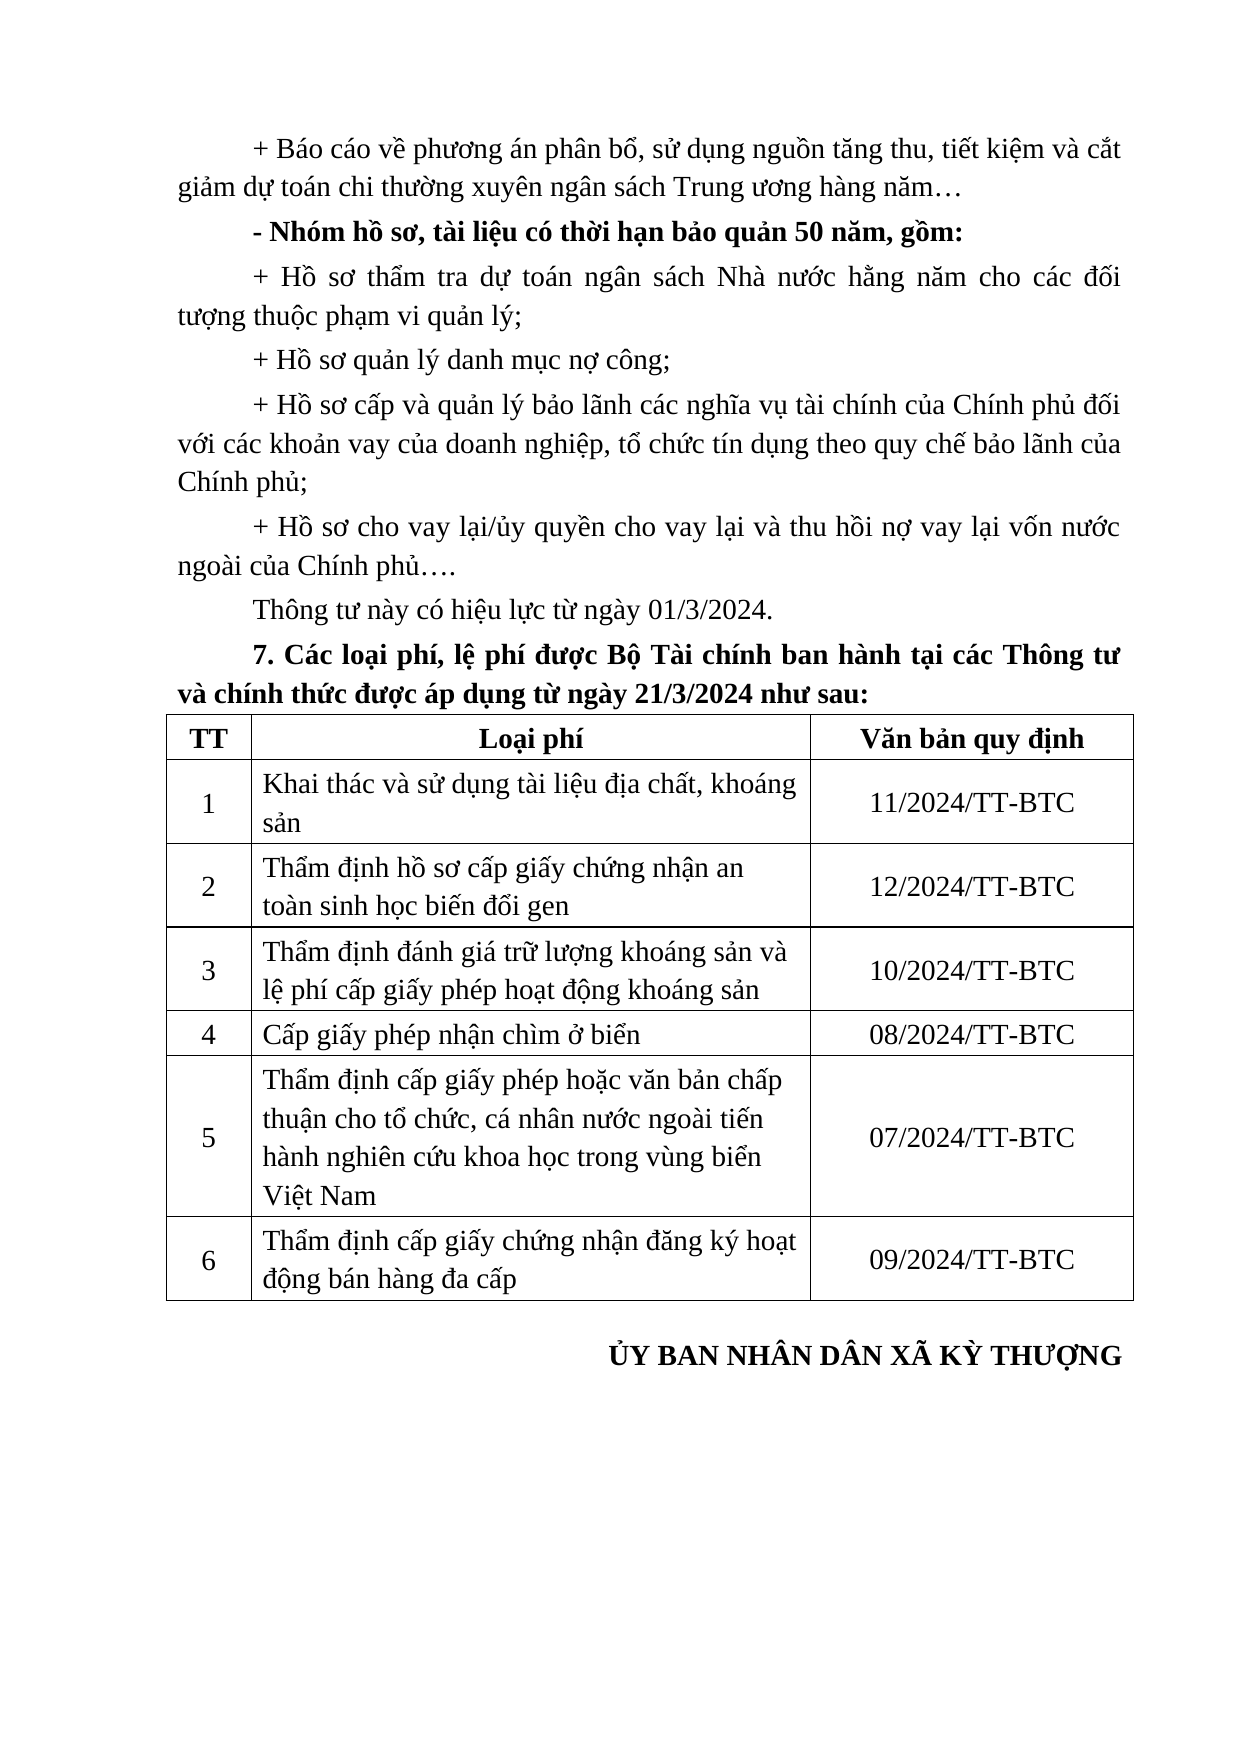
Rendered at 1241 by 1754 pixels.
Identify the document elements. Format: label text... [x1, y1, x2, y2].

text ỦY BAN NHÂN DÂN XÃ KỲ THƯỢNG [177, 1338, 1122, 1371]
text + Hồ sơ quản lý danh mục nợ công; [177, 342, 1122, 376]
table_cell 12/2024/TT-BTC [811, 844, 1133, 926]
table_cell 1 [167, 760, 251, 843]
table_cell 07/2024/TT-BTC [811, 1056, 1133, 1216]
text + Hồ sơ thẩm tra dự toán ngân sách Nhà nước hằng năm cho các đối tượng thuộc phạm vi quản lý; [177, 259, 1122, 331]
table_cell 09/2024/TT-BTC [811, 1217, 1133, 1299]
text + Báo cáo về phương án phân bổ, sử dụng nguồn tăng thu, tiết kiệm và cắt giảm dự toán chi thường xuyên ngân sách Trung ương hàng năm… [177, 131, 1122, 203]
table_cell 4 [167, 1011, 251, 1055]
table_cell Thẩm định đánh giá trữ lượng khoáng sản và lệ phí cấp giấy phép hoạt động khoáng sản [252, 928, 810, 1010]
table_cell 3 [167, 928, 251, 1010]
table_cell Thẩm định hồ sơ cấp giấy chứng nhận an toàn sinh học biến đổi gen [252, 844, 810, 926]
text Thông tư này có hiệu lực từ ngày 01/3/2024. [177, 592, 1122, 626]
text + Hồ sơ cấp và quản lý bảo lãnh các nghĩa vụ tài chính của Chính phủ đối với các khoản vay của doanh nghiệp, tổ chức tín dụng theo quy chế bảo lãnh của Chính phủ; [177, 387, 1122, 498]
table_cell Thẩm định cấp giấy phép hoặc văn bản chấp thuận cho tổ chức, cá nhân nước ngoài tiến hành nghiên cứu khoa học trong vùng biển Việt Nam [252, 1056, 810, 1216]
table_cell 08/2024/TT-BTC [811, 1011, 1133, 1055]
table_header Văn bản quy định [811, 715, 1133, 759]
table_cell 2 [167, 844, 251, 926]
table_header Loại phí [252, 715, 810, 759]
table_cell 6 [167, 1217, 251, 1299]
table_cell 11/2024/TT-BTC [811, 760, 1133, 843]
table_cell Khai thác và sử dụng tài liệu địa chất, khoáng sản [252, 760, 810, 843]
table_cell 5 [167, 1056, 251, 1216]
table_cell 10/2024/TT-BTC [811, 928, 1133, 1010]
text + Hồ sơ cho vay lại/ủy quyền cho vay lại và thu hồi nợ vay lại vốn nước ngoài của Chính phủ…. [177, 509, 1122, 581]
table_cell Thẩm định cấp giấy chứng nhận đăng ký hoạt động bán hàng đa cấp [252, 1217, 810, 1299]
text 7. Các loại phí, lệ phí được Bộ Tài chính ban hành tại các Thông tư và chính thức được áp dụng từ ngày 21/3/2024 như sau: [177, 637, 1122, 709]
table_header TT [167, 715, 251, 759]
text - Nhóm hồ sơ, tài liệu có thời hạn bảo quản 50 năm, gồm: [177, 214, 1122, 248]
table_cell Cấp giấy phép nhận chìm ở biển [252, 1011, 810, 1055]
